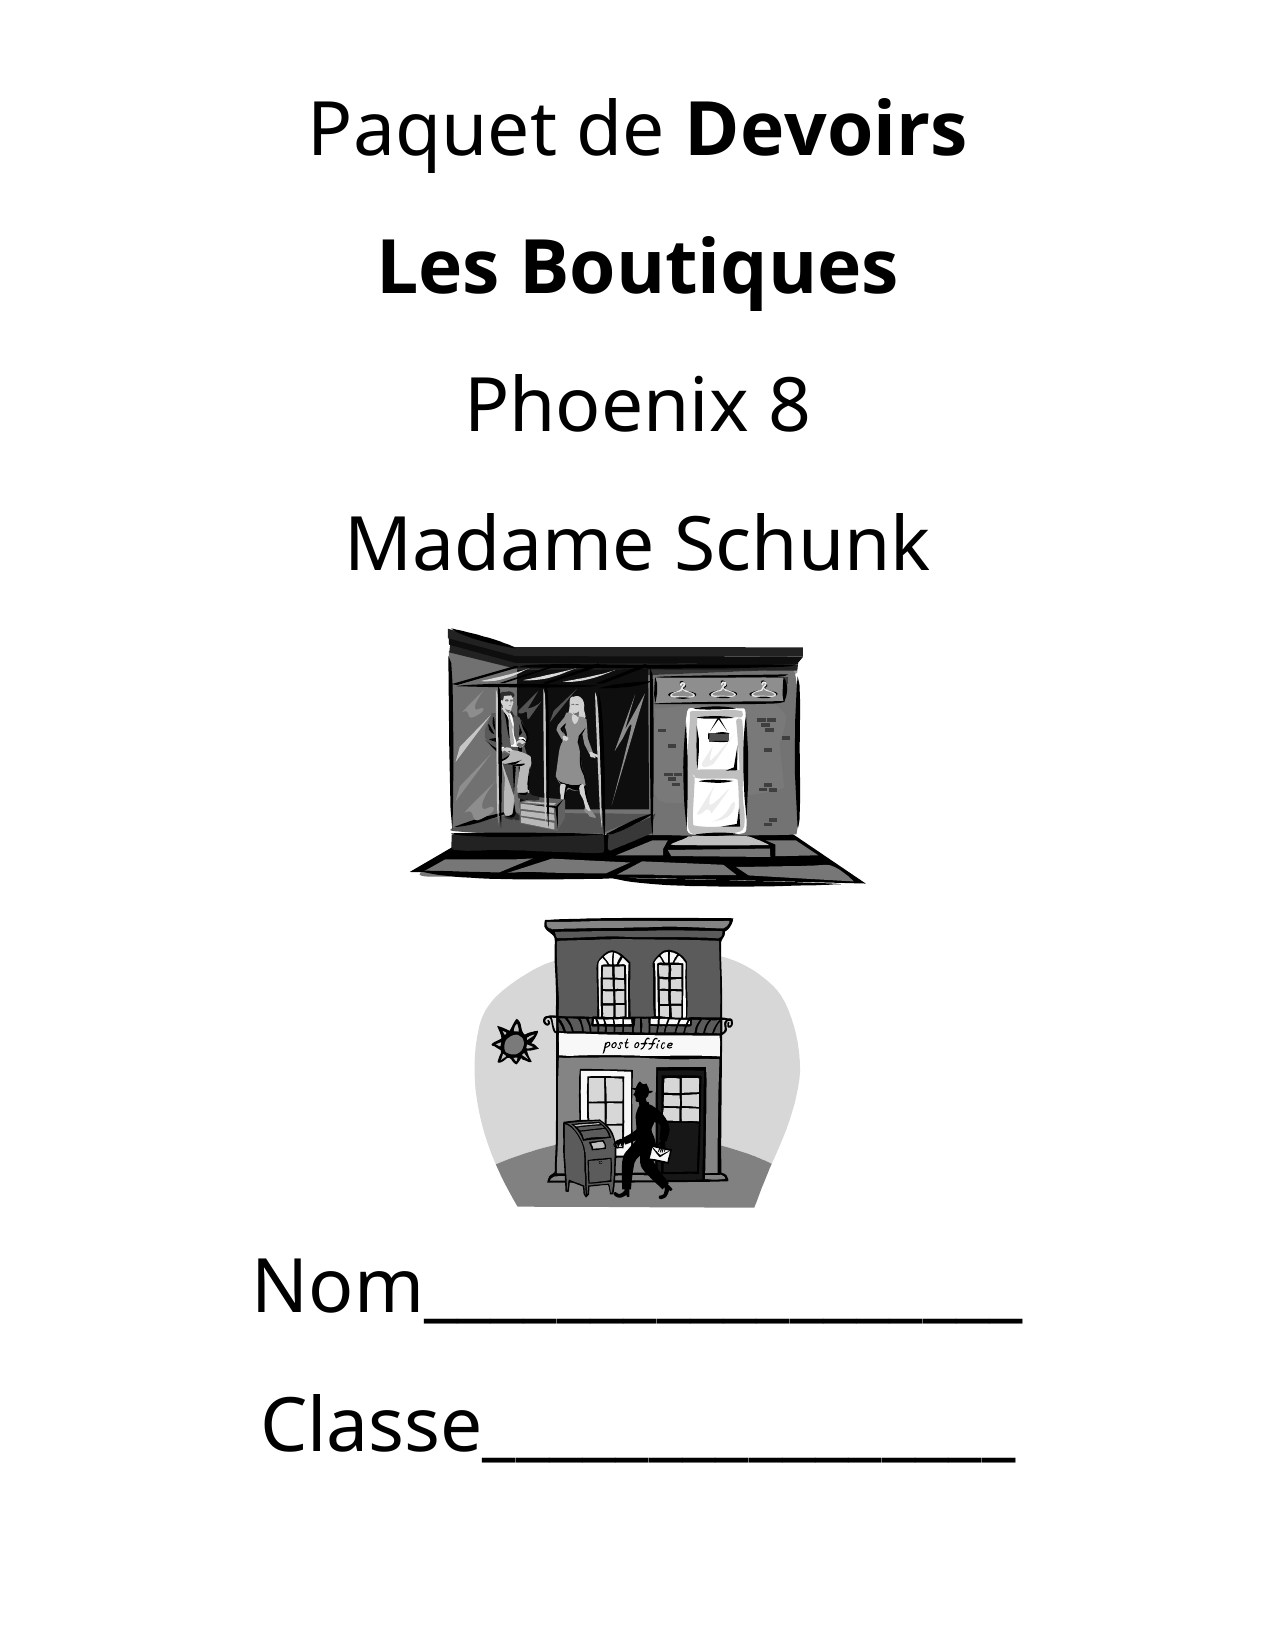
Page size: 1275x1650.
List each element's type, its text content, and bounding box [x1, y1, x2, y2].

text Nom__________________ [75, 1232, 1200, 1335]
text Paquet de Devoirs [75, 75, 1200, 177]
text Classe________________ [75, 1371, 1200, 1473]
text Les Boutiques [75, 213, 1200, 316]
text Madame Schunk [75, 490, 1200, 592]
text Phoenix 8 [75, 352, 1200, 454]
